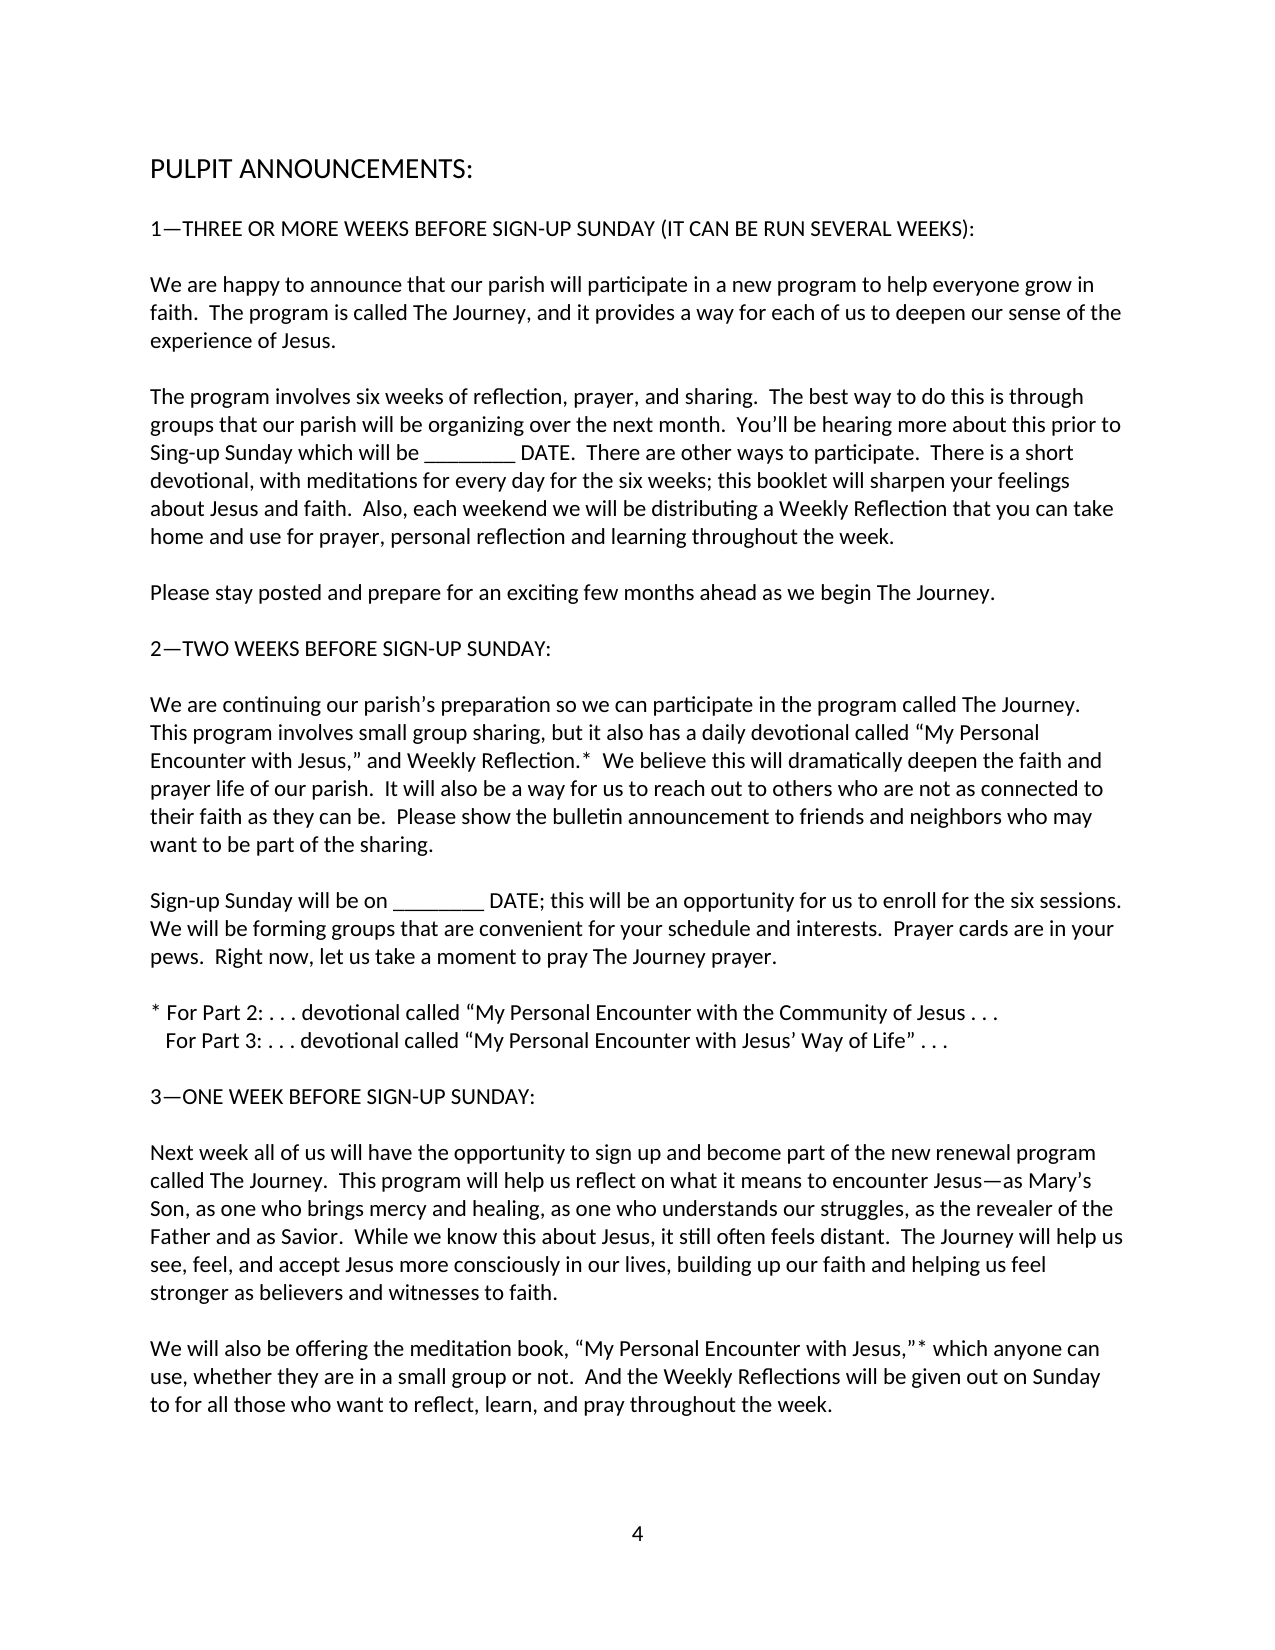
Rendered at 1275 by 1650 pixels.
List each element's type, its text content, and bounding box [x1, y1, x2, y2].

text PULPIT ANNOUNCEMENTS: [150, 150, 1125, 186]
text 2—TWO WEEKS BEFORE SIGN-UP SUNDAY: [150, 634, 1125, 662]
text For Part 3: . . . devotional called “My Personal Encounter with Jesus’ Way of Life” . . . [150, 1026, 1125, 1054]
text Sign-up Sunday will be on ________ DATE; this will be an opportunity for us to enroll for the six sessions. We will be forming groups that are convenient for your schedule and interests. Prayer cards are in your pews. Right now, let us take a moment to pray The Journey prayer. [150, 886, 1125, 970]
text 3—ONE WEEK BEFORE SIGN-UP SUNDAY: [150, 1082, 1125, 1110]
text We are continuing our parish’s preparation so we can participate in the program called The Journey. This program involves small group sharing, but it also has a daily devotional called “My Personal Encounter with Jesus,” and Weekly Reflection.* We believe this will dramatically deepen the faith and prayer life of our parish. It will also be a way for us to reach out to others who are not as connected to their faith as they can be. Please show the bulletin announcement to friends and neighbors who may want to be part of the sharing. [150, 690, 1125, 858]
text The program involves six weeks of reflection, prayer, and sharing. The best way to do this is through groups that our parish will be organizing over the next month. You’ll be hearing more about this prior to Sing-up Sunday which will be ________ DATE. There are other ways to participate. There is a short devotional, with meditations for every day for the six weeks; this booklet will sharpen your feelings about Jesus and faith. Also, each weekend we will be distributing a Weekly Reflection that you can take home and use for prayer, personal reflection and learning throughout the week. [150, 382, 1125, 550]
text Next week all of us will have the opportunity to sign up and become part of the new renewal program called The Journey. This program will help us reflect on what it means to encounter Jesus—as Mary’s Son, as one who brings mercy and healing, as one who understands our struggles, as the revealer of the Father and as Savior. While we know this about Jesus, it still often feels distant. The Journey will help us see, feel, and accept Jesus more consciously in our lives, building up our faith and helping us feel stronger as believers and witnesses to faith. [150, 1138, 1125, 1306]
text We will also be offering the meditation book, “My Personal Encounter with Jesus,”* which anyone can use, whether they are in a small group or not. And the Weekly Reflections will be given out on Sunday to for all those who want to reflect, learn, and pray throughout the week. [150, 1334, 1125, 1418]
text We are happy to announce that our parish will participate in a new program to help everyone grow in faith. The program is called The Journey, and it provides a way for each of us to deepen our sense of the experience of Jesus. [150, 270, 1125, 354]
text 1—THREE OR MORE WEEKS BEFORE SIGN-UP SUNDAY (IT CAN BE RUN SEVERAL WEEKS): [150, 214, 1125, 242]
text * For Part 2: . . . devotional called “My Personal Encounter with the Community of Jesus . . . [150, 998, 1125, 1026]
text Please stay posted and prepare for an exciting few months ahead as we begin The Journey. [150, 578, 1125, 606]
